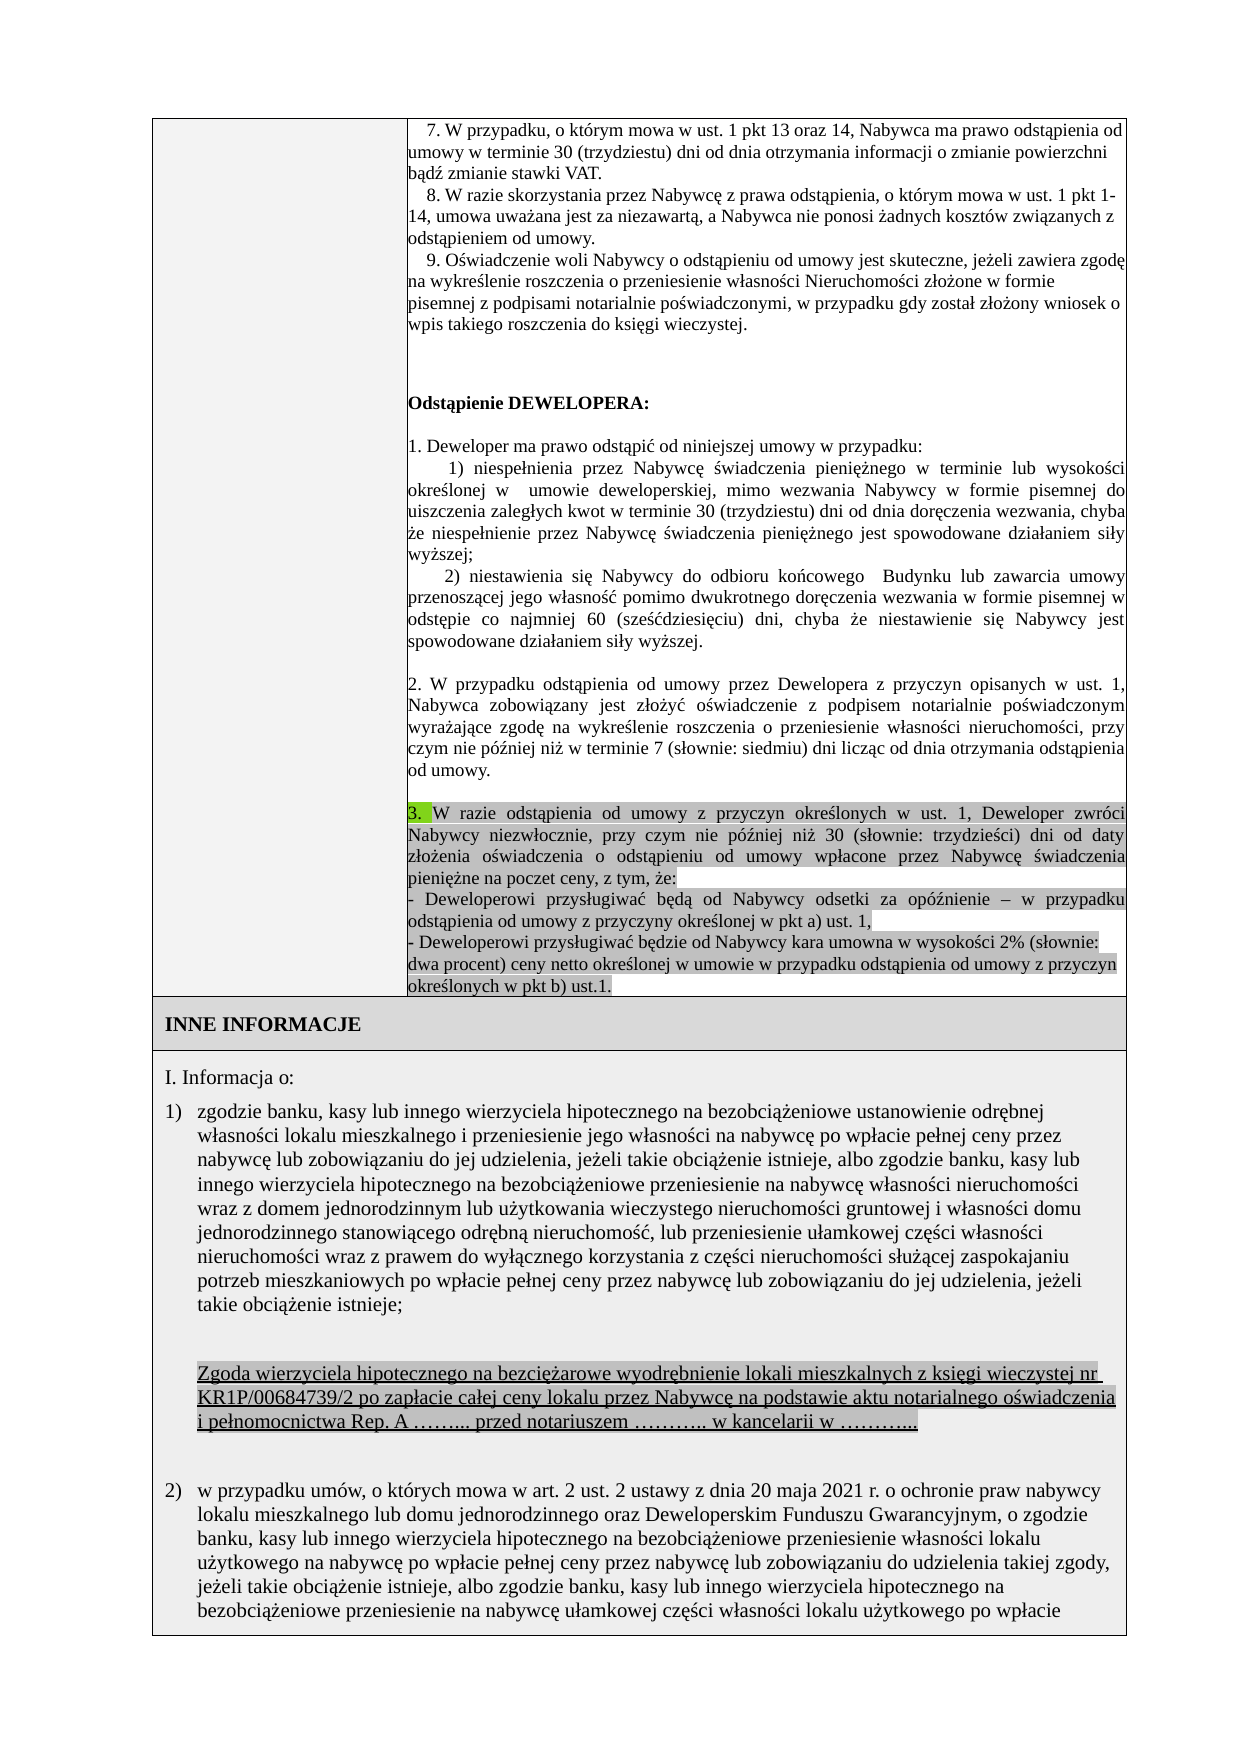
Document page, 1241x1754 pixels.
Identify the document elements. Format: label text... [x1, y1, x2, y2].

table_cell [153, 119, 407, 996]
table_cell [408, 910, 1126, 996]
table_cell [408, 119, 1126, 802]
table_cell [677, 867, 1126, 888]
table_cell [153, 1051, 1126, 1635]
table_cell INNE INFORMACJE [153, 997, 1126, 1050]
